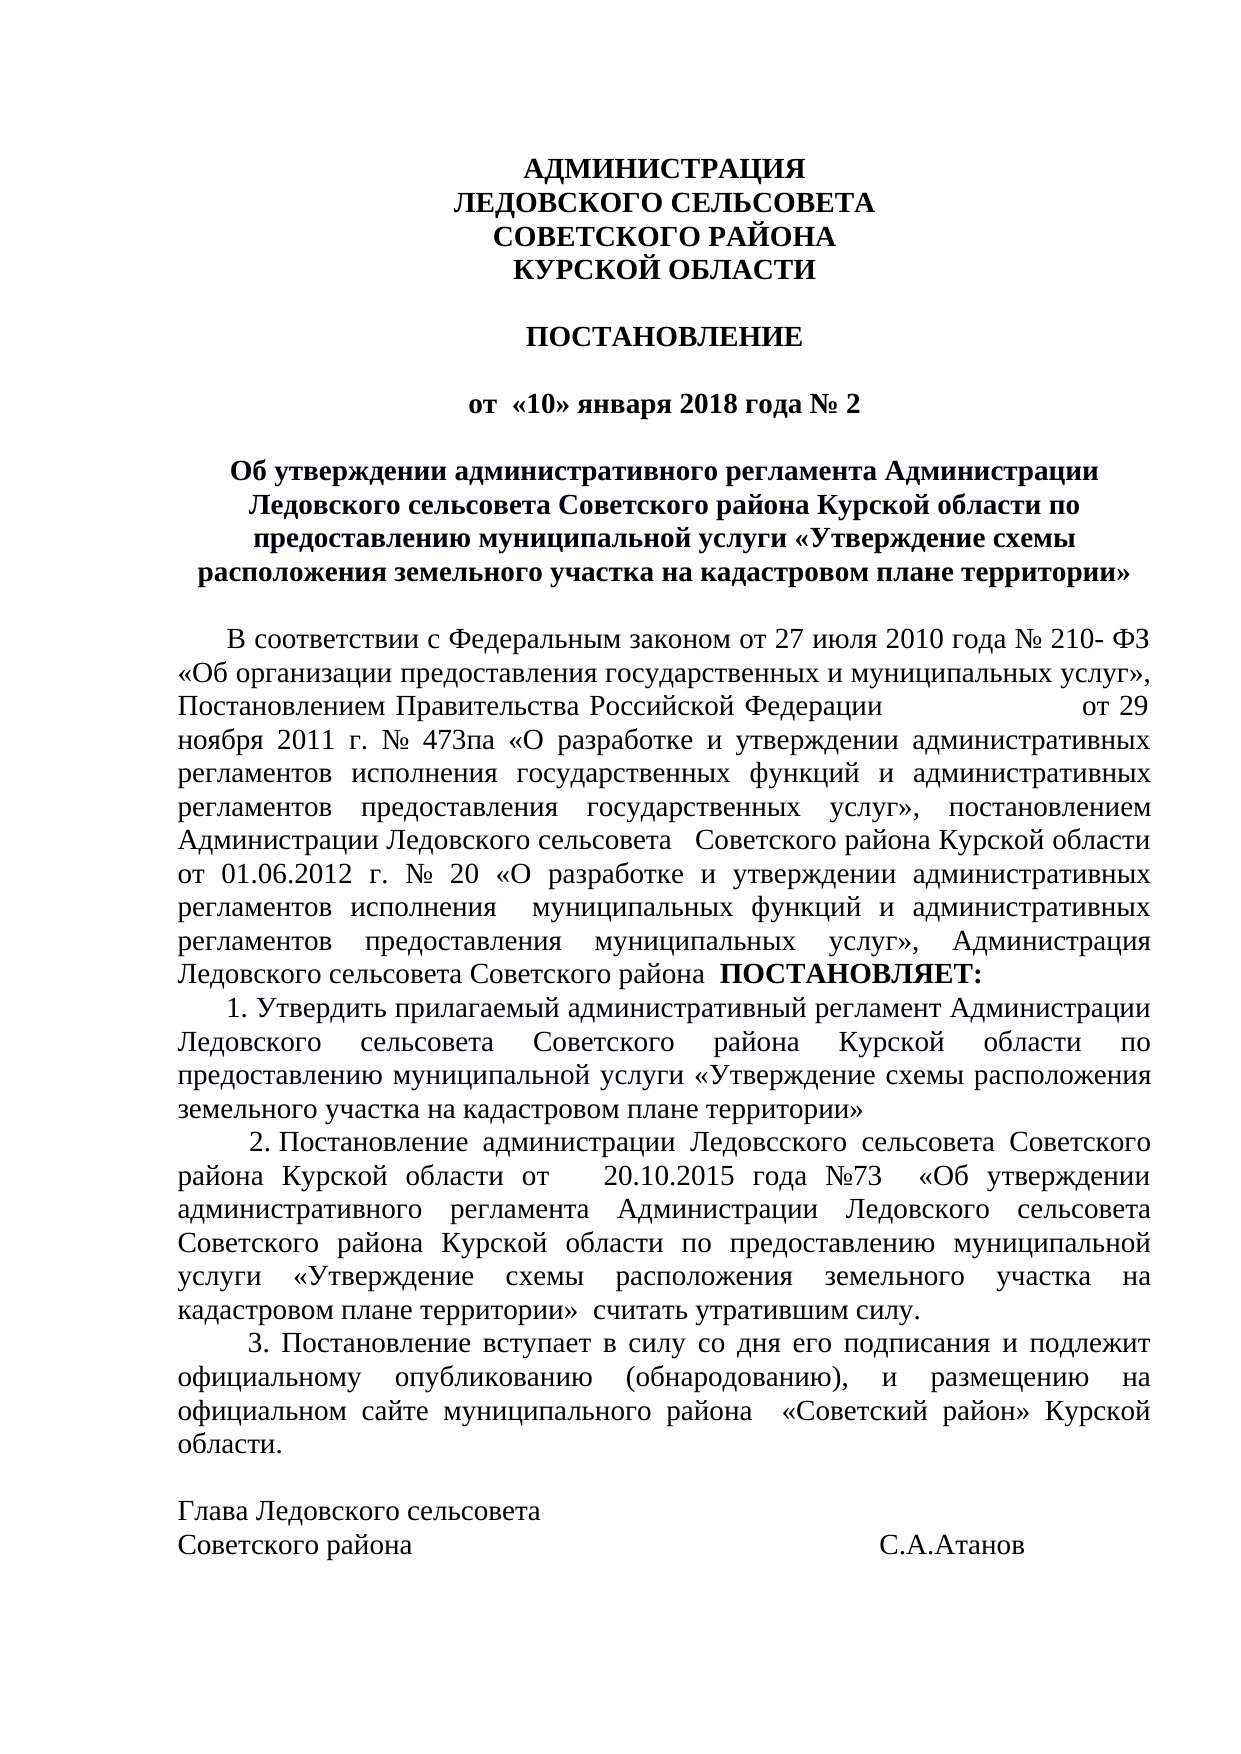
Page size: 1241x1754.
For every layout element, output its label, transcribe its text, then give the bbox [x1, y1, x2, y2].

text Советского района С.А.Атанов [177, 1527, 1152, 1560]
text Об утверждении административного регламента Администрации Ледовского сельсовета Советского района Курской области по предоставлению муниципальной услуги «Утверждение схемы расположения земельного участка на кадастровом плане территории» [177, 453, 1152, 588]
text 3. Постановление вступает в силу со дня его подписания и подлежит официальному опубликованию (обнародованию), и размещению на официальном сайте муниципального района «Советский район» Курской области. [177, 1326, 1152, 1460]
text Глава Ледовского сельсовета [177, 1493, 1152, 1527]
text СОВЕТСКОГО РАЙОНА [177, 219, 1152, 252]
text КУРСКОЙ ОБЛАСТИ [177, 252, 1152, 286]
text 2. Постановление администрации Ледовсского сельсовета Советского района Курской области от 20.10.2015 года №73 «Об утверждении административного регламента Администрации Ледовского сельсовета Советского района Курской области по предоставлению муниципальной услуги «Утверждение схемы расположения земельного участка на кадастровом плане территории» считать утратившим силу. [177, 1124, 1152, 1326]
text АДМИНИСТРАЦИЯ [177, 152, 1152, 185]
text В соответствии с Федеральным законом от 27 июля 2010 года № 210- ФЗ «Об организации предоставления государственных и муниципальных услуг», Постановлением Правительства Российской Федерации от 29 ноября 2011 г. № 473па «О разработке и утверждении административных регламентов исполнения государственных функций и административных регламентов предоставления государственных услуг», постановлением Администрации Ледовского сельсовета Советского района Курской области от 01.06.2012 г. № 20 «О разработке и утверждении административных регламентов исполнения муниципальных функций и административных регламентов предоставления муниципальных услуг», Администрация Ледовского сельсовета Советского района ПОСТАНОВЛЯЕТ: [177, 621, 1152, 990]
text от «10» января 2018 года № 2 [177, 386, 1152, 420]
text ПОСТАНОВЛЕНИЕ [177, 319, 1152, 353]
text 1. Утвердить прилагаемый административный регламент Администрации Ледовского сельсовета Советского района Курской области по предоставлению муниципальной услуги «Утверждение схемы расположения земельного участка на кадастровом плане территории» [177, 990, 1152, 1124]
text ЛЕДОВСКОГО СЕЛЬСОВЕТА [177, 185, 1152, 219]
